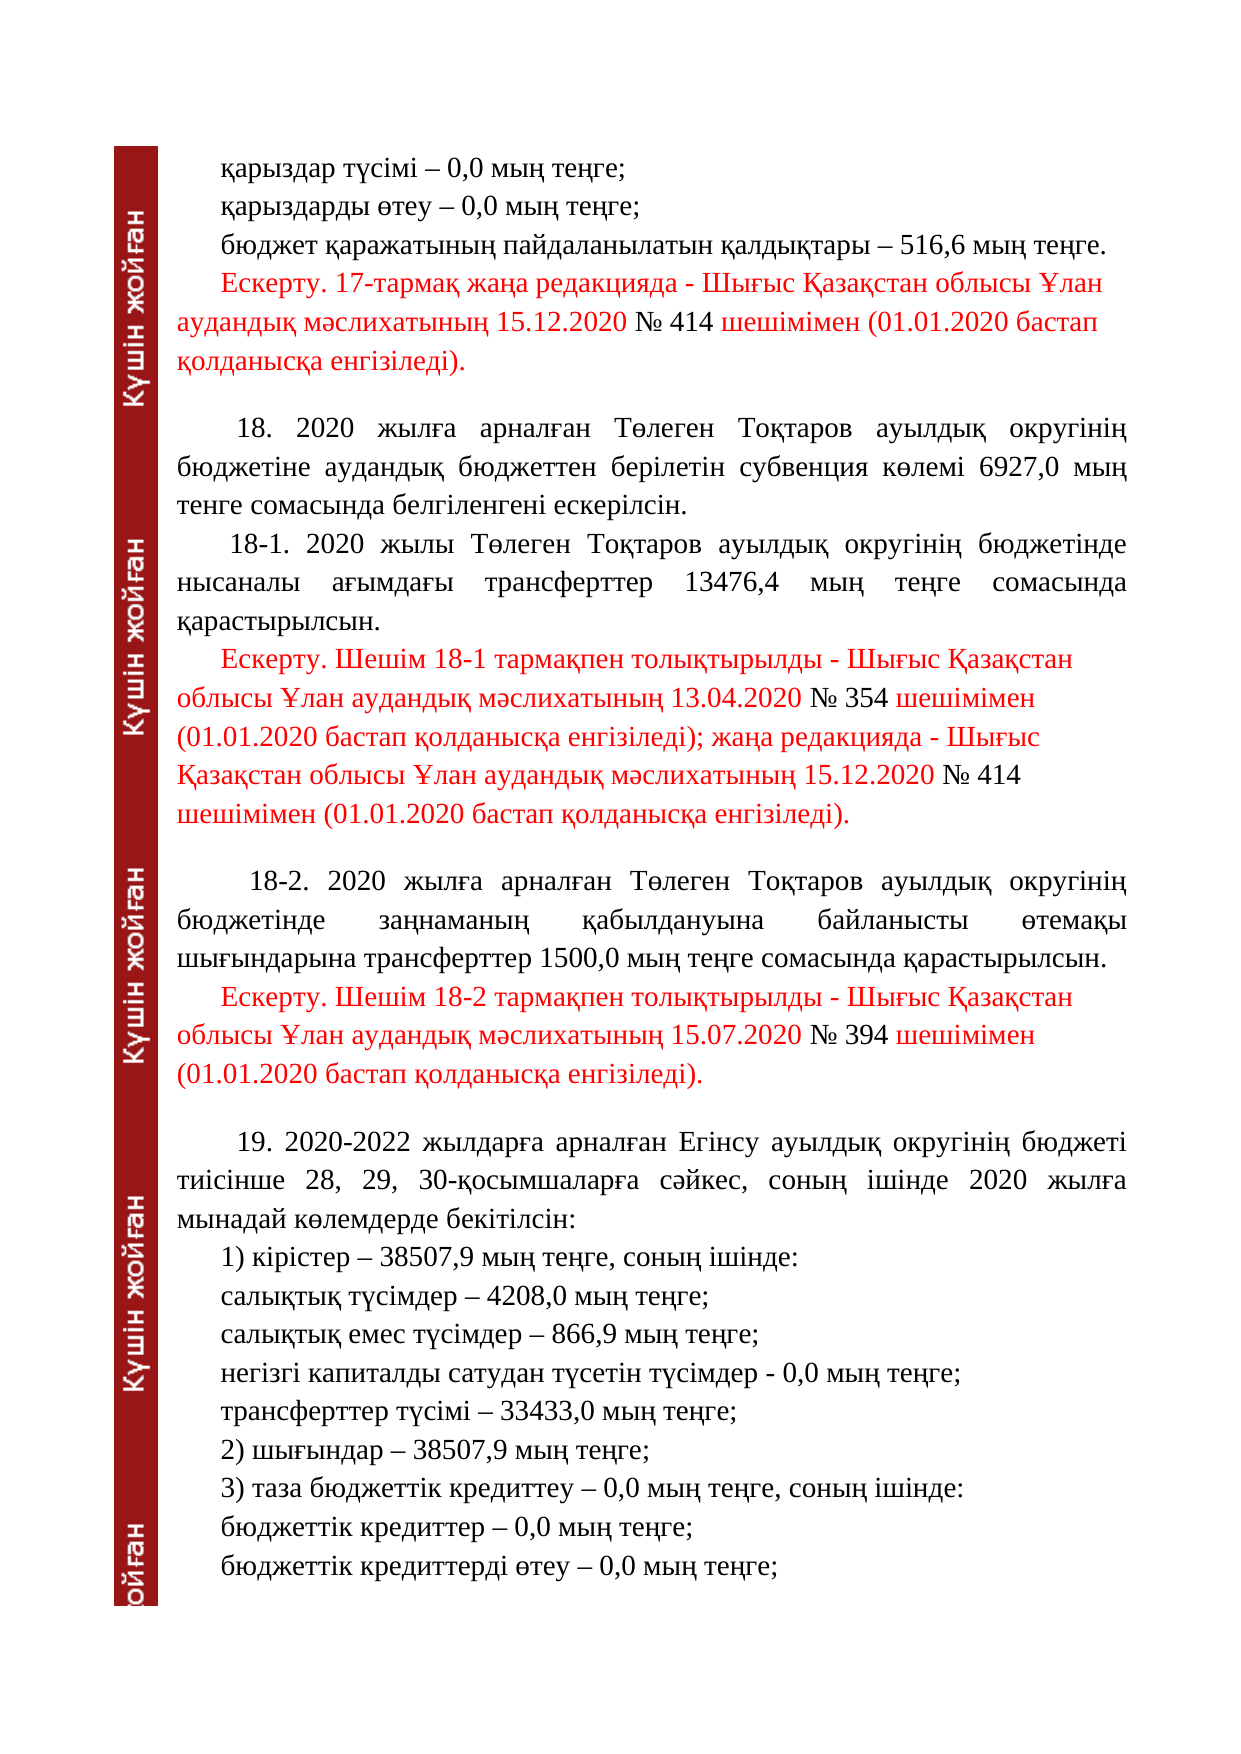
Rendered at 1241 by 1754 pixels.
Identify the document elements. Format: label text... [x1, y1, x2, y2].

text қарыздар түсімі – 0,0 мың теңге; [112, 150, 1128, 183]
picture [114, 1273, 158, 1278]
picture [114, 222, 158, 227]
picture [114, 183, 158, 188]
picture [114, 1350, 158, 1355]
picture [114, 1311, 158, 1316]
text қарыздарды өтеу – 0,0 мың теңге; [112, 188, 1128, 222]
text Ескерту. Шешім 18-2 тармақпен толықтырылды - Шығыс Қазақстан облысы Ұлан аудандық мәслихатының 15.07.2020 № 394 шешімімен (01.01.2020 бастап қолданысқа енгізіледі). [112, 979, 1128, 1120]
text 19. 2020-2022 жылдарға арналған Егінсу ауылдық округінің бюджеті тиісінше 28, 29, 30-қосымшаларға сәйкес, соның ішінде 2020 жылға мынадай көлемдерде бекітілсін: [112, 1124, 1128, 1234]
text Ескерту. 17-тармақ жаңа редакцияда - Шығыс Қазақстан облысы Ұлан аудандық мәслихатының 15.12.2020 № 414 шешімімен (01.01.2020 бастап қолданысқа енгізіледі). [112, 266, 1128, 406]
text бюджет қаражатының пайдаланылатын қалдықтары – 516,6 мың теңге. [112, 227, 1128, 261]
picture [114, 406, 158, 410]
picture [114, 261, 158, 266]
text Ескерту. Шешім 18-1 тармақпен толықтырылды - Шығыс Қазақстан облысы Ұлан аудандық мәслихатының 13.04.2020 № 354 шешімімен (01.01.2020 бастап қолданысқа енгізіледі); жаңа редакцияда - Шығыс Қазақстан облысы Ұлан аудандық мәслихатының 15.12.2020 № 414 шешімімен (01.01.2020 бастап қолданысқа енгізіледі). [112, 642, 1128, 859]
text 18. 2020 жылға арналған Төлеген Тоқтаров ауылдық округінің бюджетіне аудандық бюджеттен берілетін субвенция көлемі 6927,0 мың тенге сомасында белгіленгені ескерілсін. [112, 410, 1128, 521]
text 2) шығындар – 38507,9 мың теңге; [112, 1432, 1128, 1466]
picture [114, 521, 158, 526]
text 1) кірістер – 38507,9 мың теңге, соның ішінде: [112, 1239, 1128, 1273]
text негізгі капиталды сатудан түсетін түсімдер - 0,0 мың теңге; [112, 1355, 1128, 1388]
picture [114, 1388, 158, 1393]
picture [114, 974, 158, 979]
text 3) таза бюджеттік кредиттеу – 0,0 мың теңге, соның ішінде: [112, 1471, 1128, 1504]
text бюджеттік кредиттерді өтеу – 0,0 мың теңге; [112, 1548, 1128, 1581]
picture [114, 146, 158, 150]
picture [114, 1466, 158, 1471]
text салықтық емес түсімдер – 866,9 мың теңге; [112, 1316, 1128, 1350]
picture [114, 859, 158, 863]
text 18-2. 2020 жылға арналған Төлеген Тоқтаров ауылдық округінің бюджетінде заңнаманың қабылдануына байланысты өтемақы шығындарына трансферттер 1500,0 мың теңге сомасында қарастырылсын. [112, 863, 1128, 974]
picture [114, 1504, 158, 1509]
picture [114, 1427, 158, 1432]
text бюджеттік кредиттер – 0,0 мың теңге; [112, 1509, 1128, 1543]
picture [114, 1120, 158, 1124]
picture [114, 637, 158, 642]
picture [114, 1581, 158, 1606]
text трансферттер түсімі – 33433,0 мың теңге; [112, 1393, 1128, 1427]
picture [114, 1234, 158, 1239]
text 18-1. 2020 жылы Төлеген Тоқтаров ауылдық округінің бюджетінде нысаналы ағымдағы трансферттер 13476,4 мың теңге сомасында қарастырылсын. [112, 526, 1128, 637]
text салықтық түсімдер – 4208,0 мың теңге; [112, 1278, 1128, 1311]
picture [114, 1543, 158, 1548]
